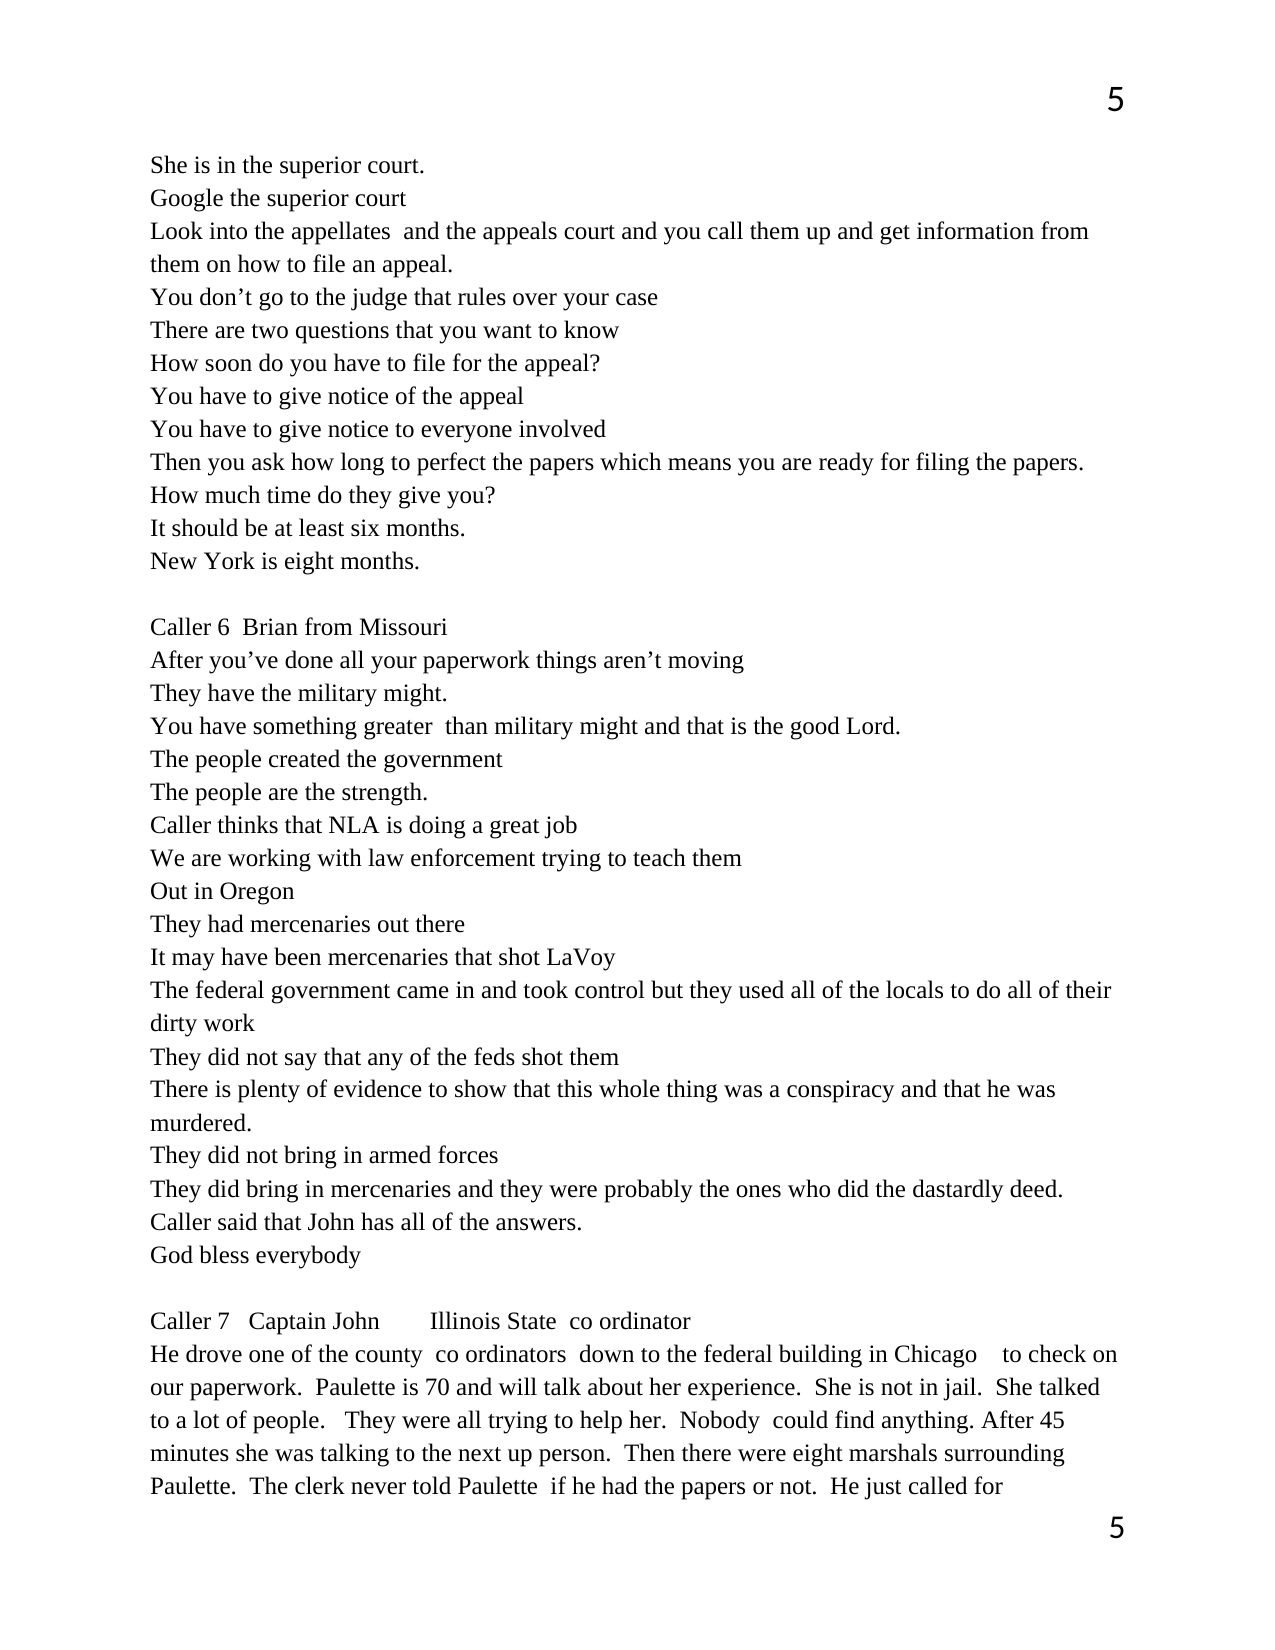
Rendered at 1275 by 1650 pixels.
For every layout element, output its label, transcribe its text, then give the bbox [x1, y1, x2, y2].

text Look into the appellates and the appeals court and you call them up and get information from them on how to file an appeal. [150, 216, 1125, 278]
text We are working with law enforcement trying to teach them [150, 843, 1125, 872]
text You don’t go to the judge that rules over your case [150, 282, 1125, 311]
text Caller 6 Brian from Missouri [150, 612, 1125, 641]
text Caller 7 Captain John Illinois State co ordinator [150, 1306, 1125, 1334]
text Then you ask how long to perfect the papers which means you are ready for filing the papers. [150, 447, 1125, 476]
text You have to give notice of the appeal [150, 381, 1125, 410]
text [150, 1339, 1125, 1499]
text After you’ve done all your paperwork things aren’t moving [150, 645, 1125, 674]
text The people are the strength. [150, 777, 1125, 806]
text Out in Oregon [150, 876, 1125, 905]
text They did not bring in armed forces [150, 1141, 1125, 1169]
text They have the military might. [150, 678, 1125, 707]
text The people created the government [150, 744, 1125, 773]
text There are two questions that you want to know [150, 315, 1125, 344]
text They did bring in mercenaries and they were probably the ones who did the dastardly deed. [150, 1174, 1125, 1202]
text Caller thinks that NLA is doing a great job [150, 810, 1125, 839]
text It should be at least six months. [150, 513, 1125, 542]
text It may have been mercenaries that shot LaVoy [150, 942, 1125, 971]
text How soon do you have to file for the appeal? [150, 348, 1125, 377]
text Caller said that John has all of the answers. [150, 1207, 1125, 1235]
text They had mercenaries out there [150, 909, 1125, 938]
text New York is eight months. [150, 546, 1125, 575]
text There is plenty of evidence to show that this whole thing was a conspiracy and that he was murdered. [150, 1074, 1125, 1136]
text They did not say that any of the feds shot them [150, 1042, 1125, 1070]
text God bless everybody [150, 1240, 1125, 1268]
text The federal government came in and took control but they used all of the locals to do all of their dirty work [150, 976, 1125, 1037]
text She is in the superior court. [150, 150, 1125, 179]
text How much time do they give you? [150, 480, 1125, 509]
text You have to give notice to everyone involved [150, 414, 1125, 443]
text You have something greater than military might and that is the good Lord. [150, 711, 1125, 740]
text Google the superior court [150, 183, 1125, 212]
